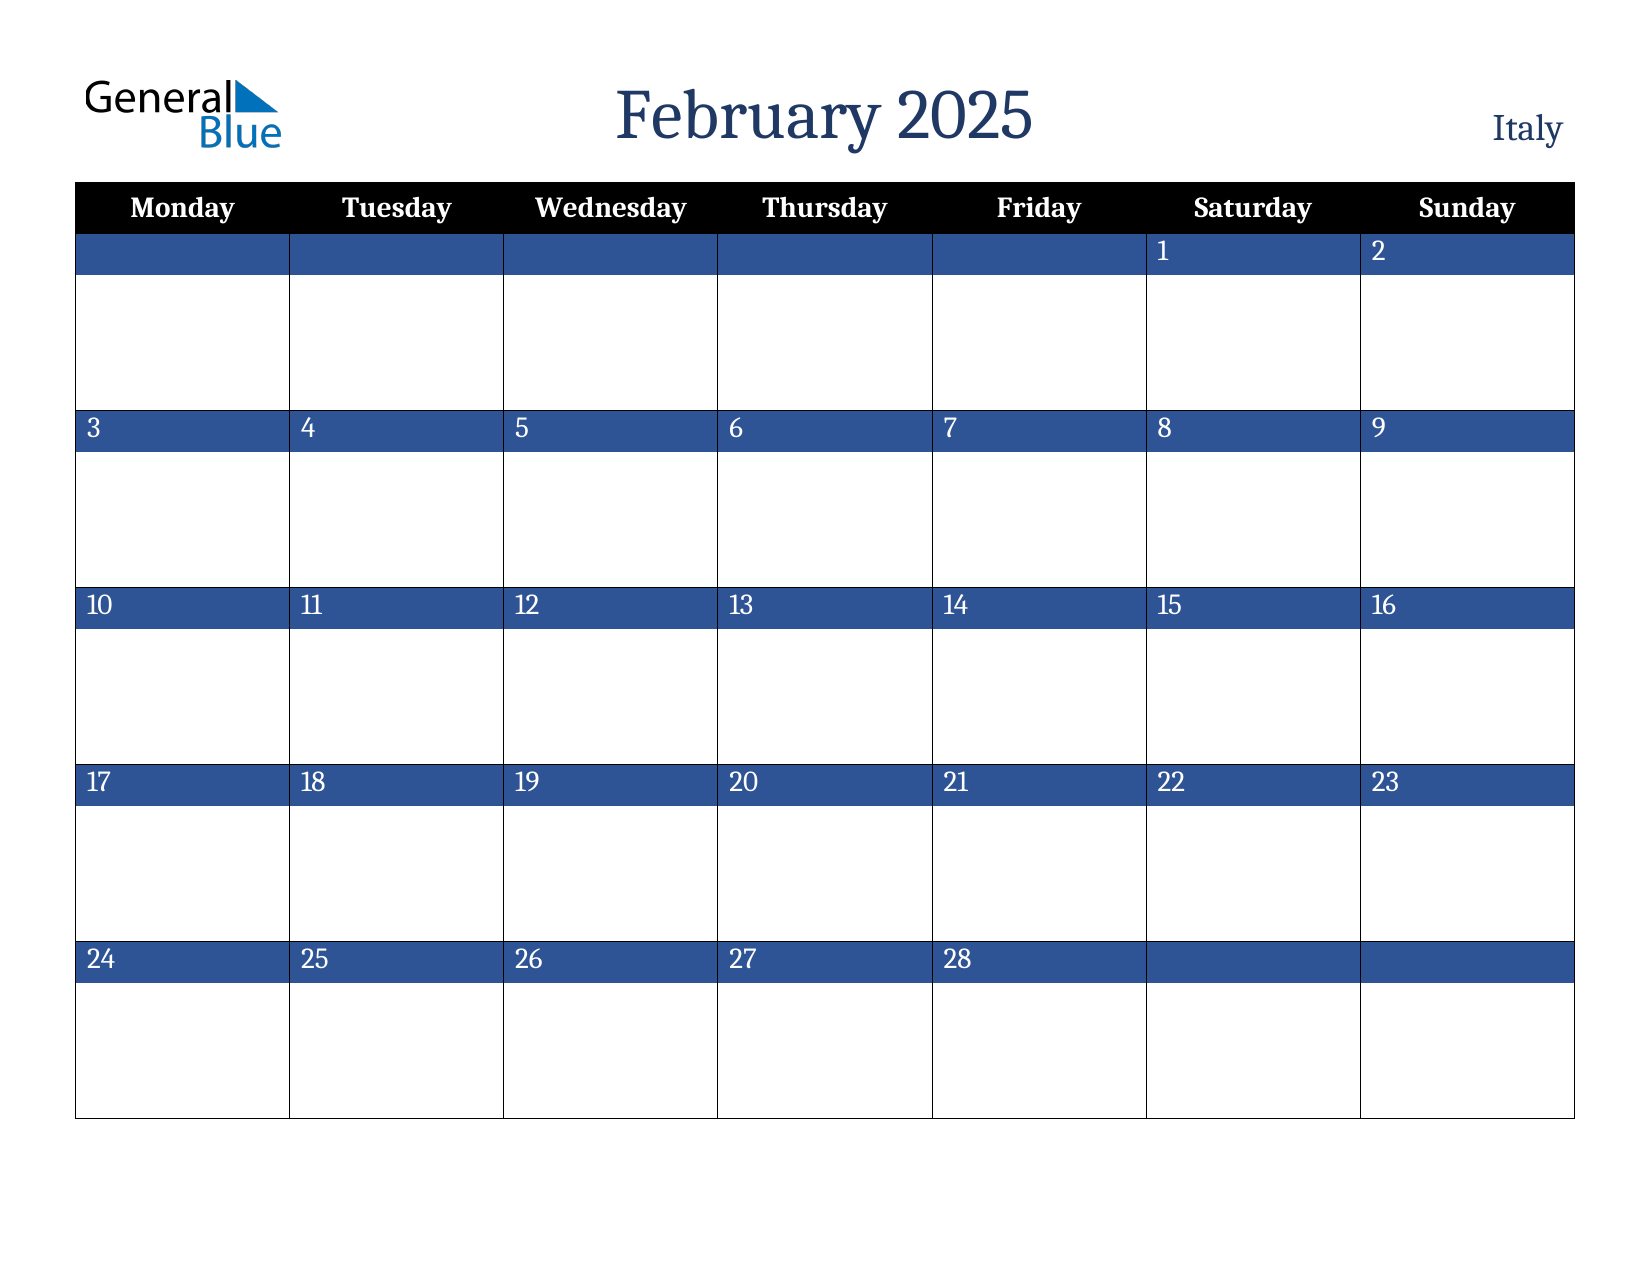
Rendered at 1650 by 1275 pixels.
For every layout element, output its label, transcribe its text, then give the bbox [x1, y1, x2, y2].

table_cell 22 [1147, 765, 1360, 806]
table_cell [1147, 942, 1360, 983]
table_cell 15 [1147, 588, 1360, 629]
table_cell 16 [1361, 588, 1574, 629]
table_cell 2 [1361, 234, 1574, 275]
table_cell [504, 452, 717, 587]
table_cell [933, 983, 1146, 1118]
table_cell 11 [290, 588, 503, 629]
table_cell [1361, 983, 1574, 1118]
table_cell 21 [933, 765, 1146, 806]
table_cell [504, 983, 717, 1118]
table_cell 27 [718, 942, 932, 983]
table_cell [504, 275, 717, 410]
table_cell [933, 234, 1146, 275]
table_cell [718, 983, 932, 1118]
table_cell 5 [504, 411, 717, 452]
table_cell [1361, 942, 1574, 983]
table_cell [718, 452, 932, 587]
table_cell Wednesday [504, 183, 717, 233]
table_cell 7 [933, 411, 1146, 452]
table_cell 9 [1361, 411, 1574, 452]
table_cell [1361, 275, 1574, 410]
table_cell Saturday [1147, 183, 1360, 233]
table_cell [290, 629, 503, 764]
table_cell [504, 806, 717, 941]
table_cell [718, 234, 932, 275]
table_cell 1 [1147, 234, 1360, 275]
table_cell 25 [290, 942, 503, 983]
table_cell [1361, 806, 1574, 941]
table_cell [718, 275, 932, 410]
table_cell [504, 629, 717, 764]
table_cell [76, 629, 289, 764]
table_cell [1147, 806, 1360, 941]
table_cell 12 [504, 588, 717, 629]
table_cell [290, 983, 503, 1118]
table_cell [1147, 983, 1360, 1118]
table_cell [76, 234, 289, 275]
table_cell Friday [933, 183, 1146, 233]
table_cell 26 [504, 942, 717, 983]
table_cell [76, 806, 289, 941]
table_cell 18 [290, 765, 503, 806]
table_cell 23 [1361, 765, 1574, 806]
table_cell 4 [290, 411, 503, 452]
table_cell [290, 275, 503, 410]
table_cell 8 [1147, 411, 1360, 452]
table_cell 24 [76, 942, 289, 983]
table_cell [290, 806, 503, 941]
table_header February 2025 [504, 75, 1146, 182]
table_header [76, 75, 503, 182]
table_cell [1147, 275, 1360, 410]
table_cell [933, 806, 1146, 941]
table_cell [76, 983, 289, 1118]
table_cell Sunday [1361, 183, 1574, 233]
table_cell 13 [718, 588, 932, 629]
table_cell [1147, 452, 1360, 587]
table_cell [933, 452, 1146, 587]
table_cell [1147, 629, 1360, 764]
table_cell 3 [76, 411, 289, 452]
table_cell 6 [718, 411, 932, 452]
table_cell [76, 275, 289, 410]
table_cell [933, 275, 1146, 410]
table_cell [718, 629, 932, 764]
table_cell 20 [718, 765, 932, 806]
table_cell [290, 234, 503, 275]
table_cell [76, 452, 289, 587]
table_cell [1361, 452, 1574, 587]
table_cell [290, 452, 503, 587]
table_cell 28 [933, 942, 1146, 983]
table_cell Tuesday [290, 183, 503, 233]
table_cell Monday [76, 183, 289, 233]
table_cell Thursday [718, 183, 932, 233]
table_cell [933, 629, 1146, 764]
table_cell 17 [76, 765, 289, 806]
table_cell 19 [504, 765, 717, 806]
table_cell 14 [933, 588, 1146, 629]
table_cell [718, 806, 932, 941]
picture [86, 80, 281, 148]
table_cell 10 [76, 588, 289, 629]
table_header Italy [1146, 75, 1574, 182]
table_cell [1361, 629, 1574, 764]
table_cell [504, 234, 717, 275]
